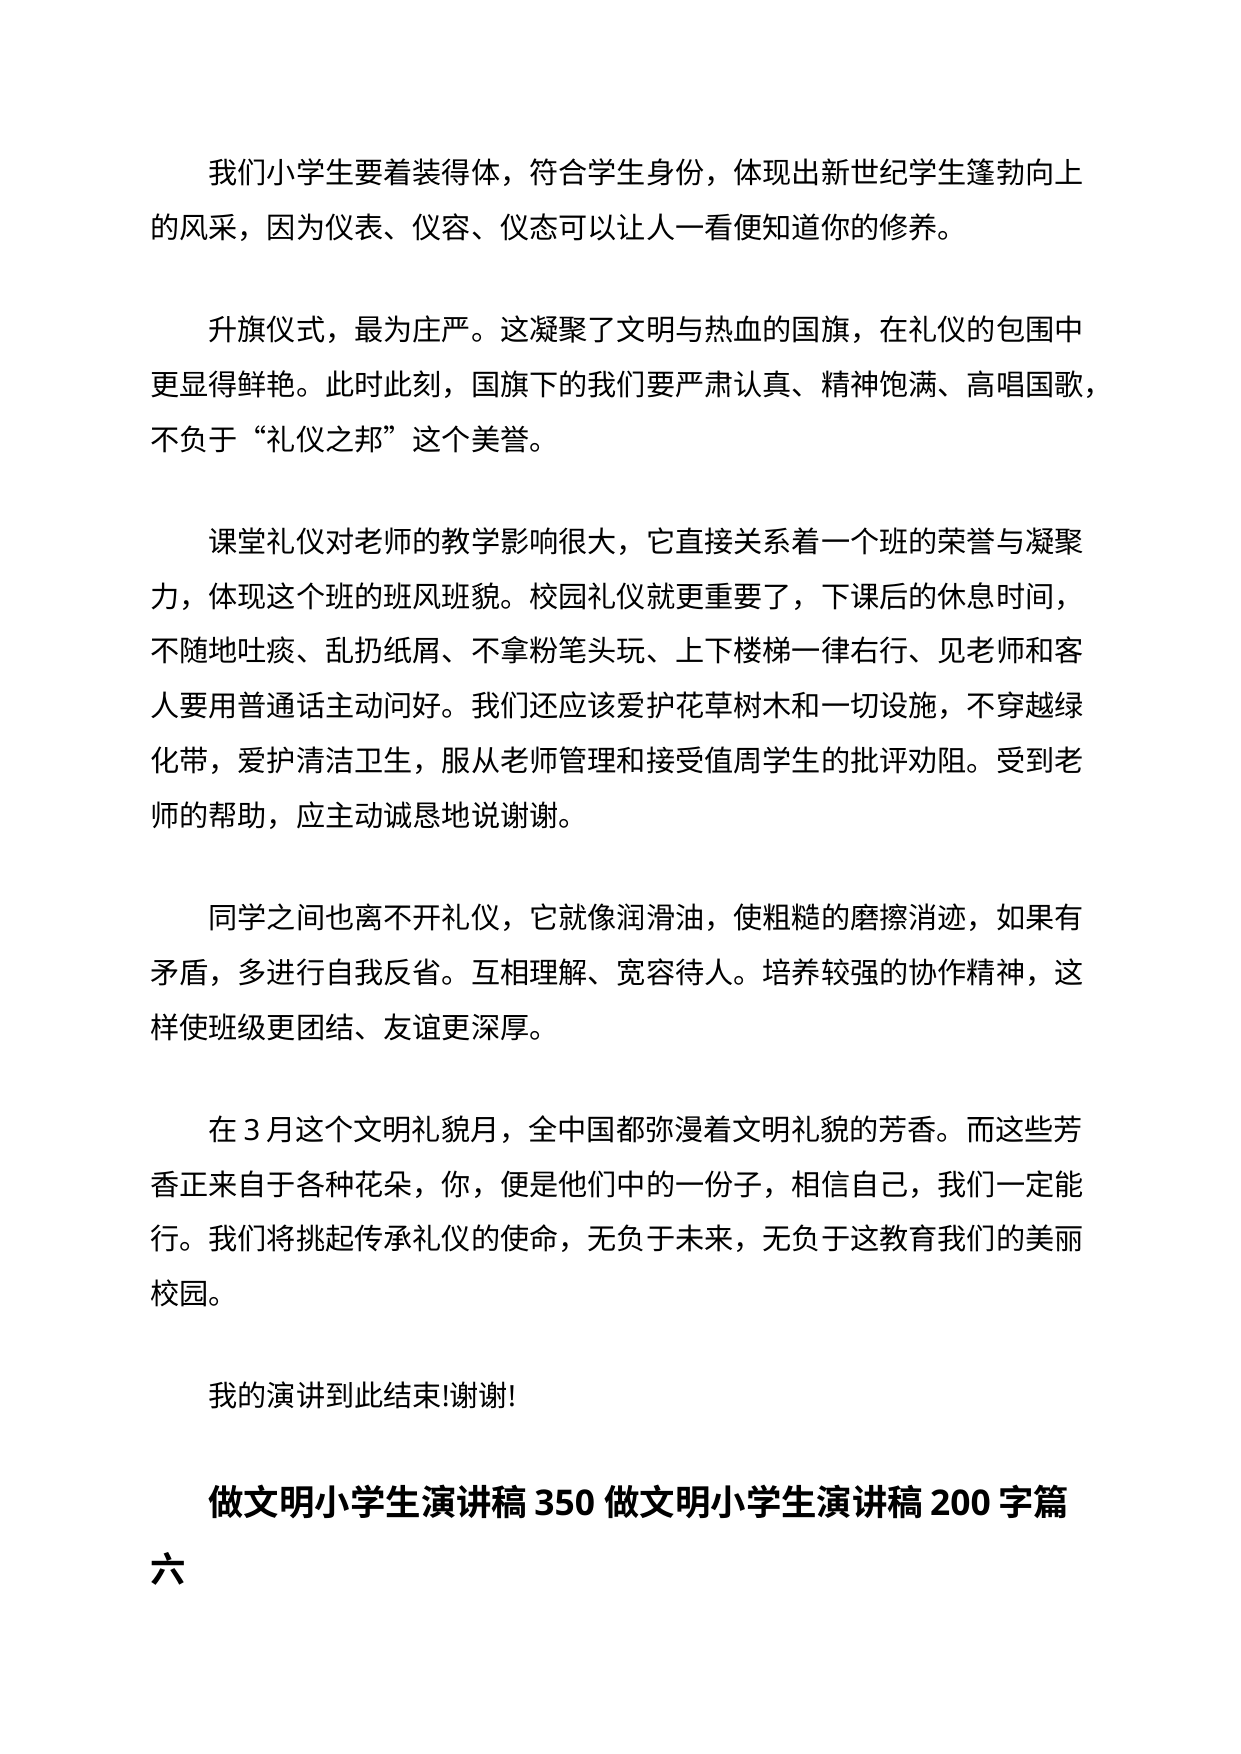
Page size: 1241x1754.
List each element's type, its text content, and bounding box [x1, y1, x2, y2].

text 做文明小学生演讲稿350 做文明小学生演讲稿200字篇六 [150, 1474, 1090, 1592]
text 我们小学生要着装得体，符合学生身份，体现出新世纪学生篷勃向上的风采，因为仪表、仪容、仪态可以让人一看便知道你的修养。 [150, 150, 1090, 247]
text 同学之间也离不开礼仪，它就像润滑油，使粗糙的磨擦消迹，如果有矛盾，多进行自我反省。互相理解、宽容待人。培养较强的协作精神，这样使班级更团结、友谊更深厚。 [150, 894, 1090, 1047]
text 课堂礼仪对老师的教学影响很大，它直接关系着一个班的荣誉与凝聚力，体现这个班的班风班貌。校园礼仪就更重要了，下课后的休息时间，不随地吐痰、乱扔纸屑、不拿粉笔头玩、上下楼梯一律右行、见老师和客人要用普通话主动问好。我们还应该爱护花草树木和一切设施，不穿越绿化带，爱护清洁卫生，服从老师管理和接受值周学生的批评劝阻。受到老师的帮助，应主动诚恳地说谢谢。 [150, 518, 1090, 835]
text 我的演讲到此结束!谢谢! [150, 1373, 1090, 1415]
text 在3月这个文明礼貌月，全中国都弥漫着文明礼貌的芳香。而这些芳香正来自于各种花朵，你，便是他们中的一份子，相信自己，我们一定能行。我们将挑起传承礼仪的使命，无负于未来，无负于这教育我们的美丽校园。 [150, 1106, 1090, 1313]
text 升旗仪式，最为庄严。这凝聚了文明与热血的国旗，在礼仪的包围中更显得鲜艳。此时此刻，国旗下的我们要严肃认真、精神饱满、高唱国歌，不负于“礼仪之邦”这个美誉。 [150, 307, 1090, 459]
